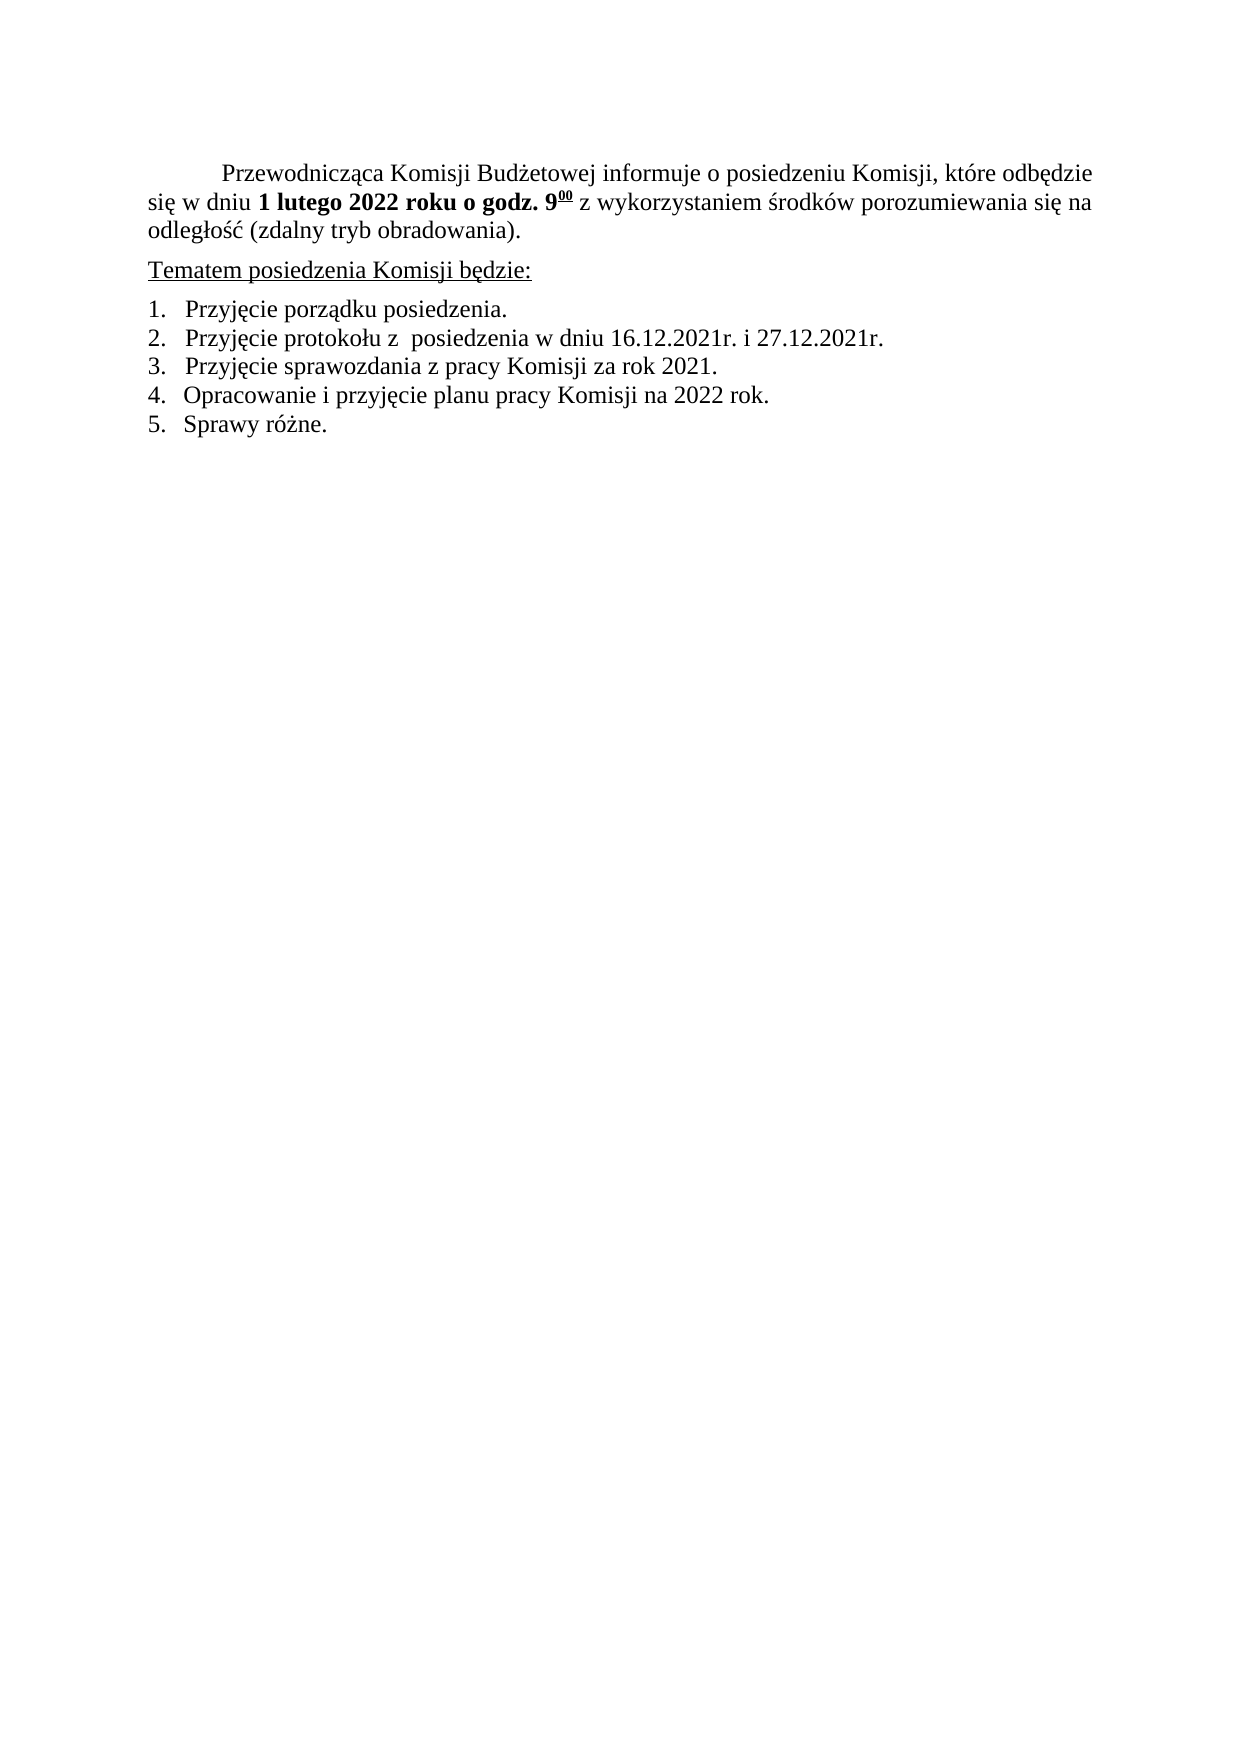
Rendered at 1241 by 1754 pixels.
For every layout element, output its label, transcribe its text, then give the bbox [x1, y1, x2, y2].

list Przyjęcie sprawozdania z pracy Komisji za rok 2021. [148, 351, 1093, 380]
text Przewodnicząca Komisji Budżetowej informuje o posiedzeniu Komisji, które odbędzie się w dniu 1 lutego 2022 roku o godz. 900 z wykorzystaniem środków porozumiewania się na odległość (zdalny tryb obradowania). [148, 158, 1093, 244]
text Tematem posiedzenia Komisji będzie: [148, 255, 1093, 283]
list Przyjęcie porządku posiedzenia. [148, 294, 1093, 323]
list Sprawy różne. [148, 409, 1093, 438]
list Opracowanie i przyjęcie planu pracy Komisji na 2022 rok. [148, 380, 1093, 409]
list Przyjęcie protokołu z posiedzenia w dniu 16.12.2021r. i 27.12.2021r. [148, 323, 1093, 351]
